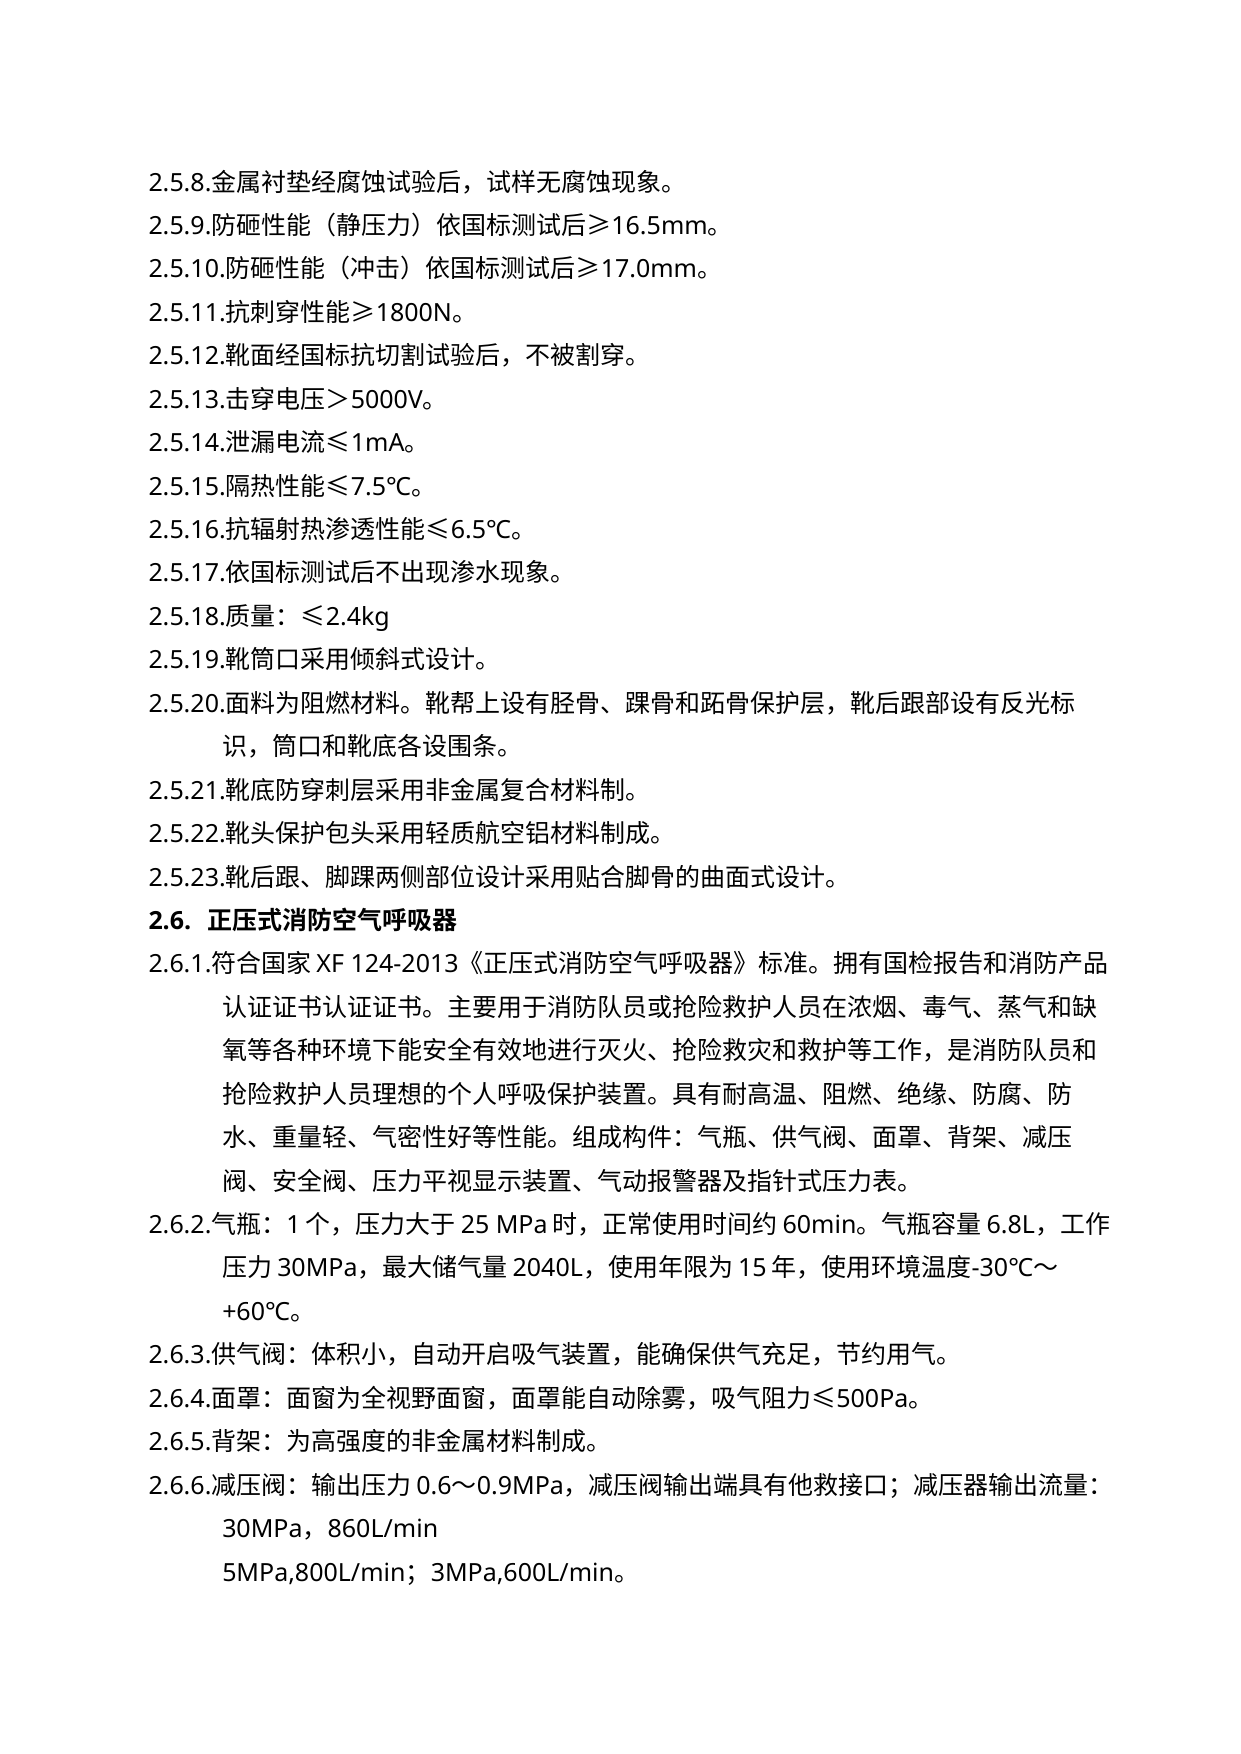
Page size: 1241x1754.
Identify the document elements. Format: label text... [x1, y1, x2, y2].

list 供气阀：体积小，自动开启吸气装置，能确保供气充足，节约用气。 [148, 1335, 1121, 1371]
list 符合国家XF 124-2013《正压式消防空气呼吸器》标准。拥有国检报告和消防产品认证证书认证证书。主要用于消防队员或抢险救护人员在浓烟、毒气、蒸气和缺氧等各种环境下能安全有效地进行灭火、抢险救灾和救护等工作，是消防队员和抢险救护人员理想的个人呼吸保护装置。具有耐高温、阻燃、绝缘、防腐、防水、重量轻、气密性好等性能。组成构件：气瓶、供气阀、面罩、背架、减压阀、安全阀、压力平视显示装置、气动报警器及指针式压力表。 [148, 944, 1121, 1197]
list 质量：≤2.4kg [148, 596, 1121, 633]
list 泄漏电流≤1mA。 [148, 423, 1121, 459]
list 靴底防穿刺层采用非金属复合材料制。 [148, 770, 1121, 806]
list 防砸性能（冲击）依国标测试后≥17.0mm。 [148, 249, 1121, 285]
list 靴后跟、脚踝两侧部位设计采用贴合脚骨的曲面式设计。 [148, 857, 1121, 893]
list 面罩：面窗为全视野面窗，面罩能自动除雾，吸气阻力≤500Pa。 [148, 1378, 1121, 1414]
list 正压式消防空气呼吸器 [148, 900, 1121, 937]
list 金属衬垫经腐蚀试验后，试样无腐蚀现象。 [148, 162, 1121, 198]
list 背架：为高强度的非金属材料制成。 [148, 1422, 1121, 1458]
list 气瓶：1个，压力大于25 MPa时，正常使用时间约60min。气瓶容量6.8L，工作压力30MPa，最大储气量2040L，使用年限为15年，使用环境温度-30℃～+60℃。 [148, 1204, 1121, 1328]
list 靴筒口采用倾斜式设计。 [148, 640, 1121, 676]
list 靴面经国标抗切割试验后，不被割穿。 [148, 336, 1121, 372]
list 面料为阻燃材料。靴帮上设有胫骨、踝骨和跖骨保护层，靴后跟部设有反光标识，筒口和靴底各设围条。 [148, 683, 1121, 763]
list 击穿电压＞5000V。 [148, 379, 1121, 415]
list 依国标测试后不出现渗水现象。 [148, 553, 1121, 589]
list 隔热性能≤7.5℃。 [148, 466, 1121, 502]
list 抗刺穿性能≥1800N。 [148, 292, 1121, 328]
list 减压阀：输出压力0.6～0.9MPa，减压阀输出端具有他救接口；减压器输出流量：30MPa，860L/min 5MPa,800L/min；3MPa,600L/min。 [148, 1465, 1121, 1588]
list 抗辐射热渗透性能≤6.5℃。 [148, 509, 1121, 546]
list 防砸性能（静压力）依国标测试后≥16.5mm。 [148, 205, 1121, 242]
list 靴头保护包头采用轻质航空铝材料制成。 [148, 813, 1121, 850]
